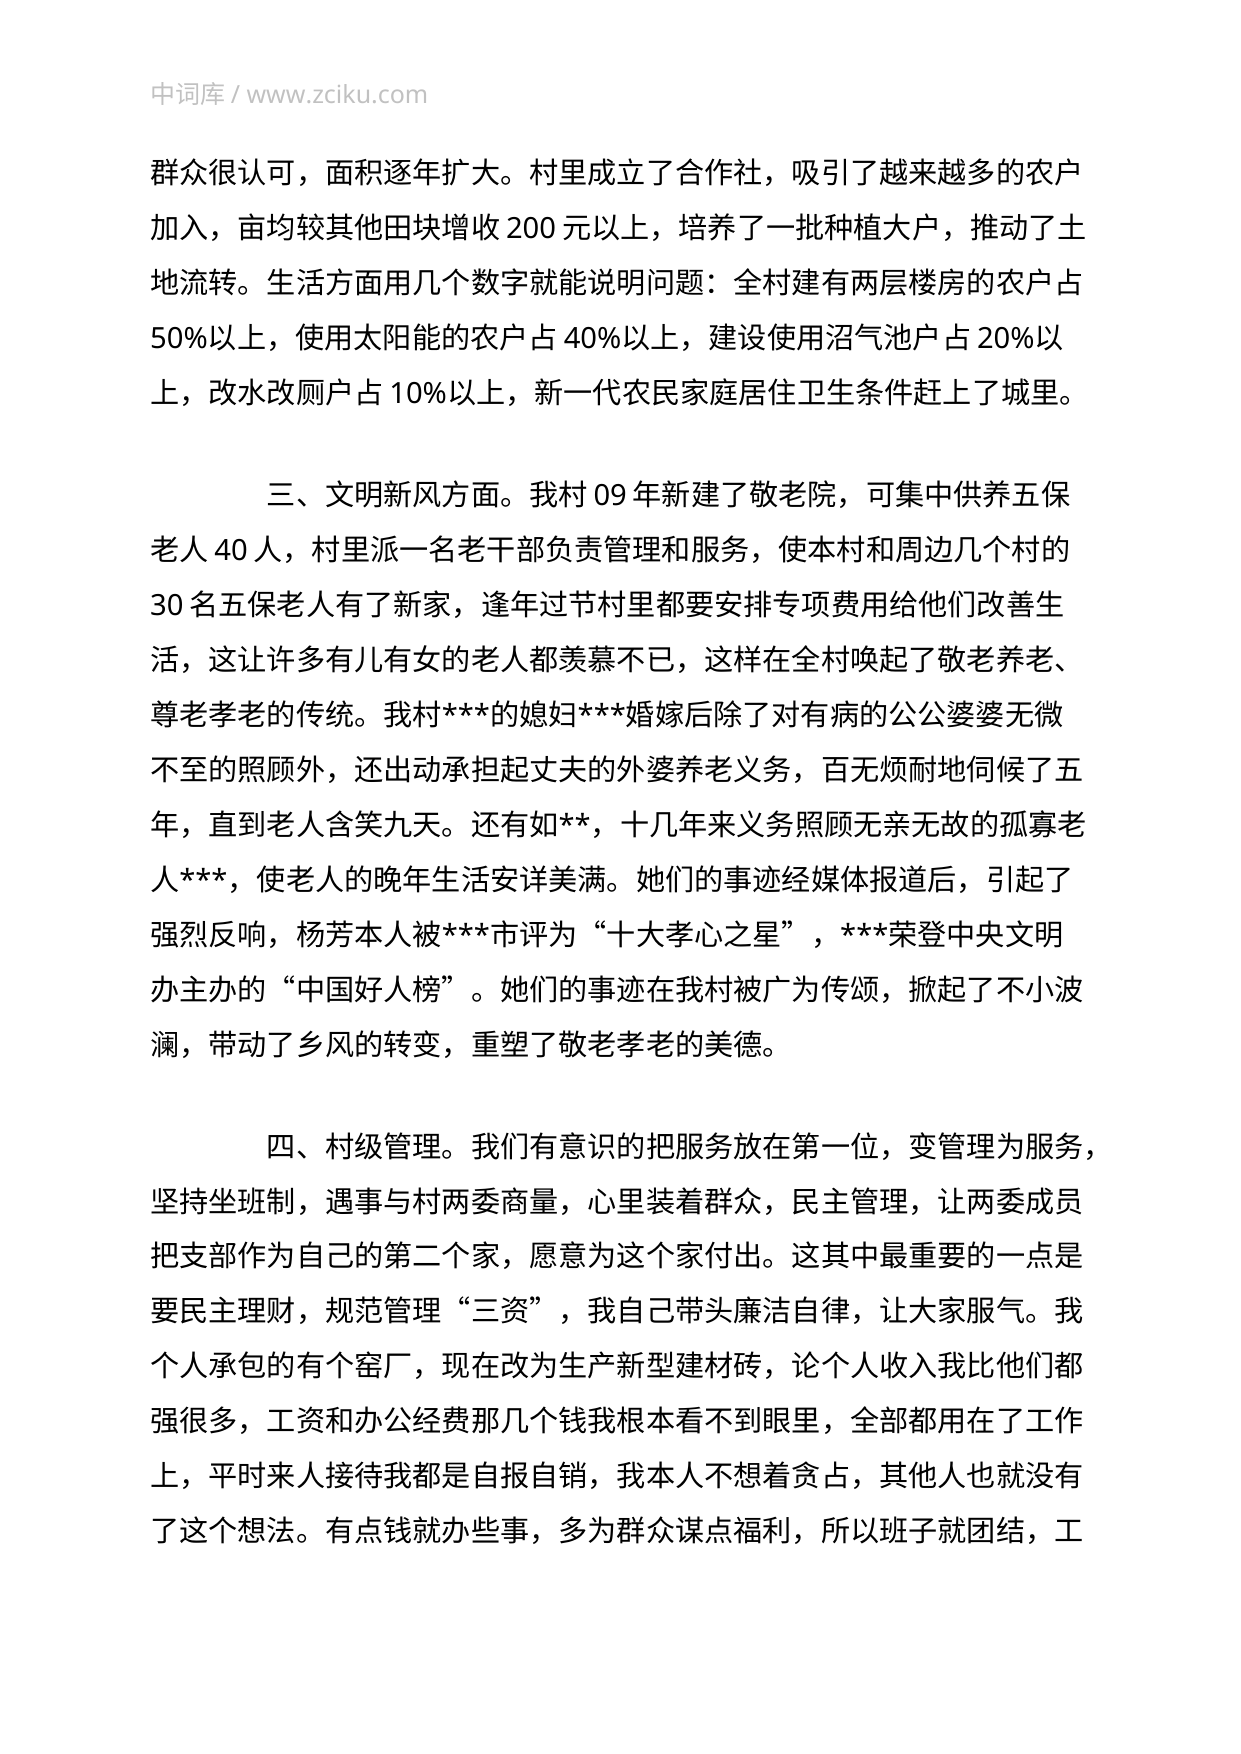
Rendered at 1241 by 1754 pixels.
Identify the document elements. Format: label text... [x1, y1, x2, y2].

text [150, 1123, 1090, 1550]
text 三、文明新风方面。我村09年新建了敬老院，可集中供养五保老人40人，村里派一名老干部负责管理和服务，使本村和周边几个村的30名五保老人有了新家，逢年过节村里都要安排专项费用给他们改善生活，这让许多有儿有女的老人都羡慕不已，这样在全村唤起了敬老养老、尊老孝老的传统。我村***的媳妇***婚嫁后除了对有病的公公婆婆无微不至的照顾外，还出动承担起丈夫的外婆养老义务，百无烦耐地伺候了五年，直到老人含笑九天。还有如**，十几年来义务照顾无亲无故的孤寡老人***，使老人的晚年生活安详美满。她们的事迹经媒体报道后，引起了强烈反响，杨芳本人被***市评为“十大孝心之星”，***荣登中央文明办主办的“中国好人榜”。她们的事迹在我村被广为传颂，掀起了不小波澜，带动了乡风的转变，重塑了敬老孝老的美德。 [150, 472, 1090, 1064]
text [150, 150, 1090, 412]
